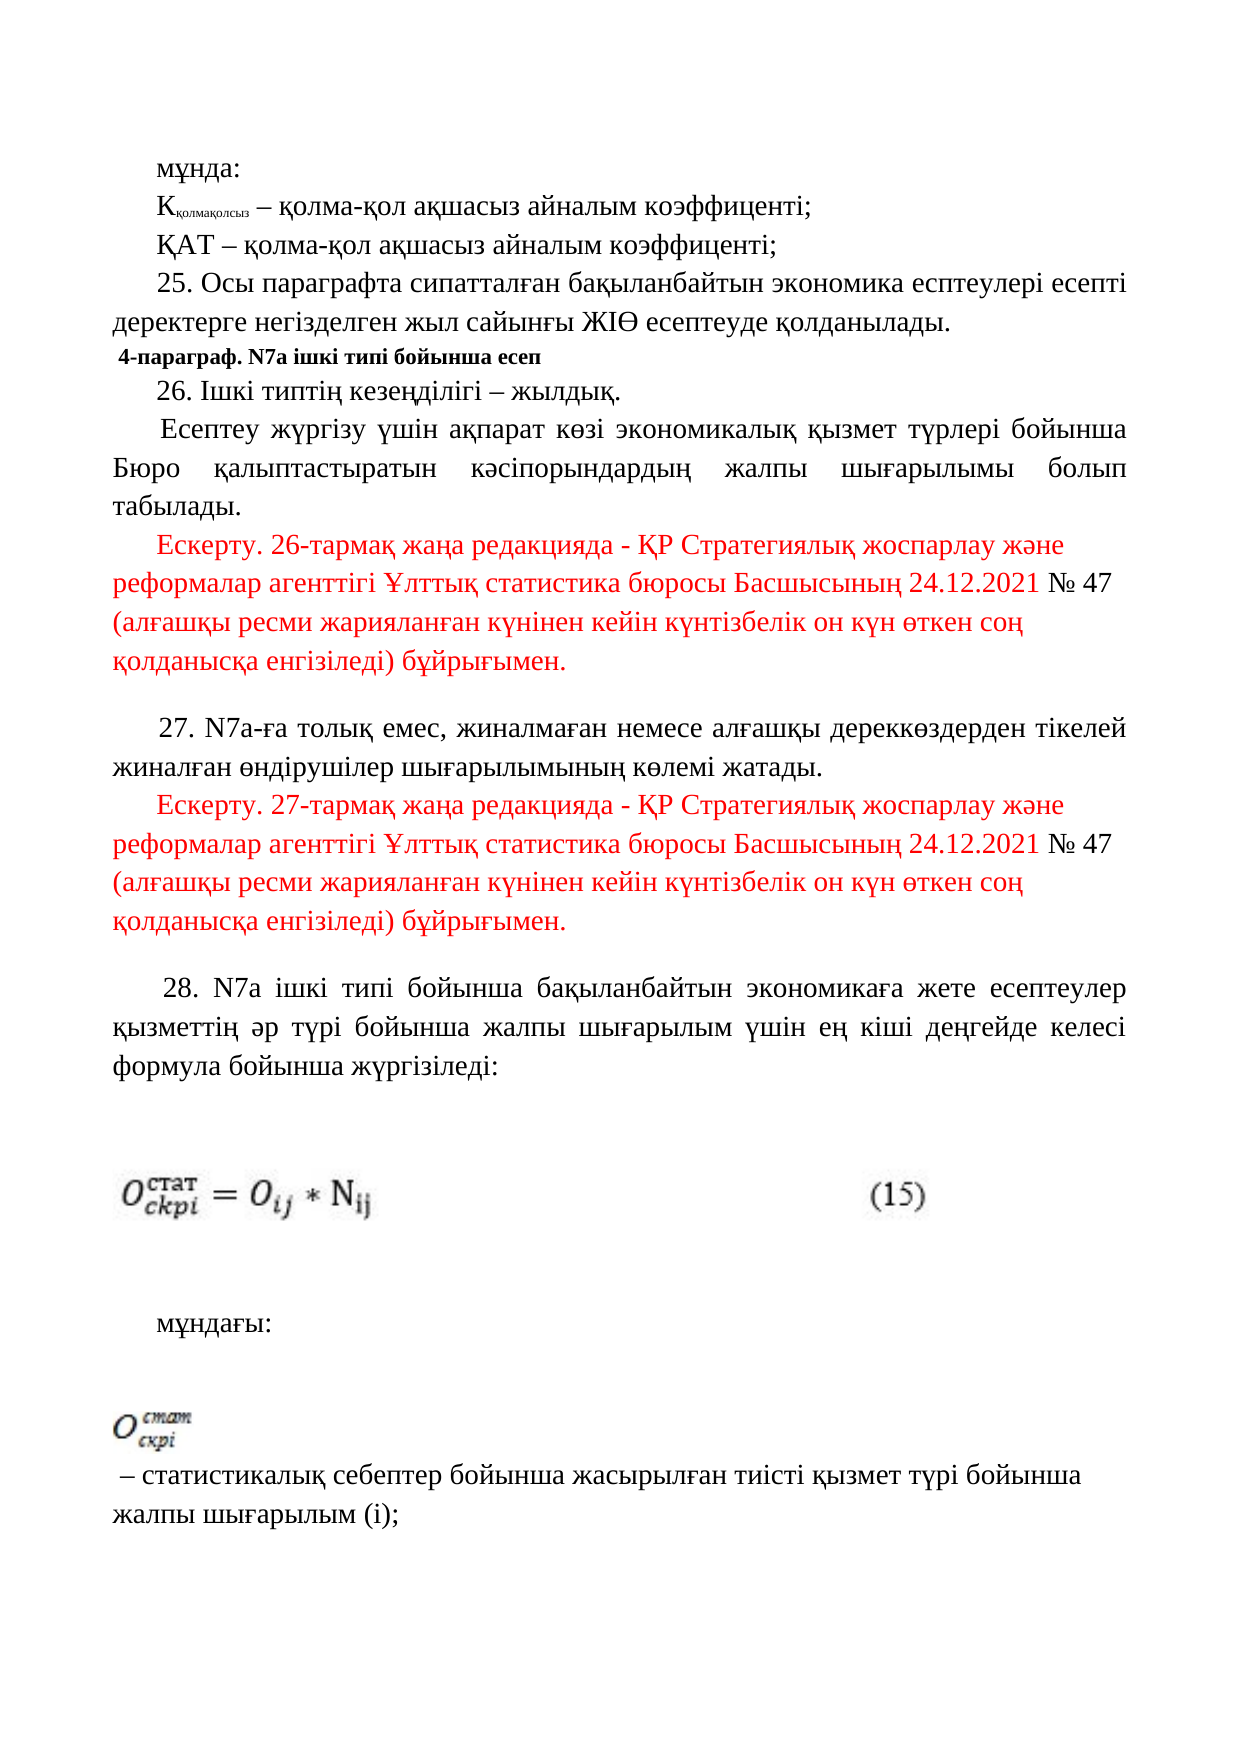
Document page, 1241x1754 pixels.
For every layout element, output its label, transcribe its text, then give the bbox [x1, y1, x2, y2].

text Ескерту. 27-тармақ жаңа редакцияда - ҚР Стратегиялық жоспарлау және реформалар агенттігі Ұлттық статистика бюросы Басшысының 24.12.2021 № 47 (алғашқы ресми жарияланған күнінен кейін күнтізбелік он күн өткен соң қолданысқа енгізіледі) бұйрығымен. [112, 787, 1128, 967]
text Кқолмақолсыз – қолма-қол ақшасыз айналым коэффиценті; [112, 188, 1128, 222]
picture [112, 1411, 194, 1454]
text мұндағы: [112, 1306, 1128, 1339]
text – статистикалық себептер бойынша жасырылған тиісті қызмет түрі бойынша жалпы шығарылым (i); [112, 1457, 1128, 1559]
text 26. Ішкі типтің кезеңділігі – жылдық. [112, 373, 1128, 406]
text 27. N7а-ға толық емес, жиналмаған немесе алғашқы дереккөздерден тікелей жиналған өндірушілер шығарылымының көлемі жатады. [112, 710, 1128, 782]
picture [112, 1153, 963, 1242]
text 4-параграф. N7а ішкі типі бойынша есеп [112, 343, 1128, 369]
text 28. N7а ішкі типі бойынша бақыланбайтын экономикаға жете есептеулер қызметтің әр түрі бойынша жалпы шығарылым үшін ең кіші деңгейде келесі формула бойынша жүргізіледі: [112, 971, 1128, 1081]
text ҚАТ – қолма-қол ақшасыз айналым коэффиценті; [112, 227, 1128, 261]
text Ескерту. 26-тармақ жаңа редакцияда - ҚР Стратегиялық жоспарлау және реформалар агенттігі Ұлттық статистика бюросы Басшысының 24.12.2021 № 47 (алғашқы ресми жарияланған күнінен кейін күнтізбелік он күн өткен соң қолданысқа енгізіледі) бұйрығымен. [112, 527, 1128, 706]
text 25. Осы параграфта сипатталған бақыланбайтын экономика есптеулері есепті деректерге негізделген жыл сайынғы ЖІӨ есептеуде қолданылады. [112, 266, 1128, 338]
text Есептеу жүргізу үшін ақпарат көзі экономикалық қызмет түрлері бойынша Бюро қалыптастыратын кәсіпорындардың жалпы шығарылымы болып табылады. [112, 411, 1128, 522]
text мұнда: [112, 150, 1128, 183]
